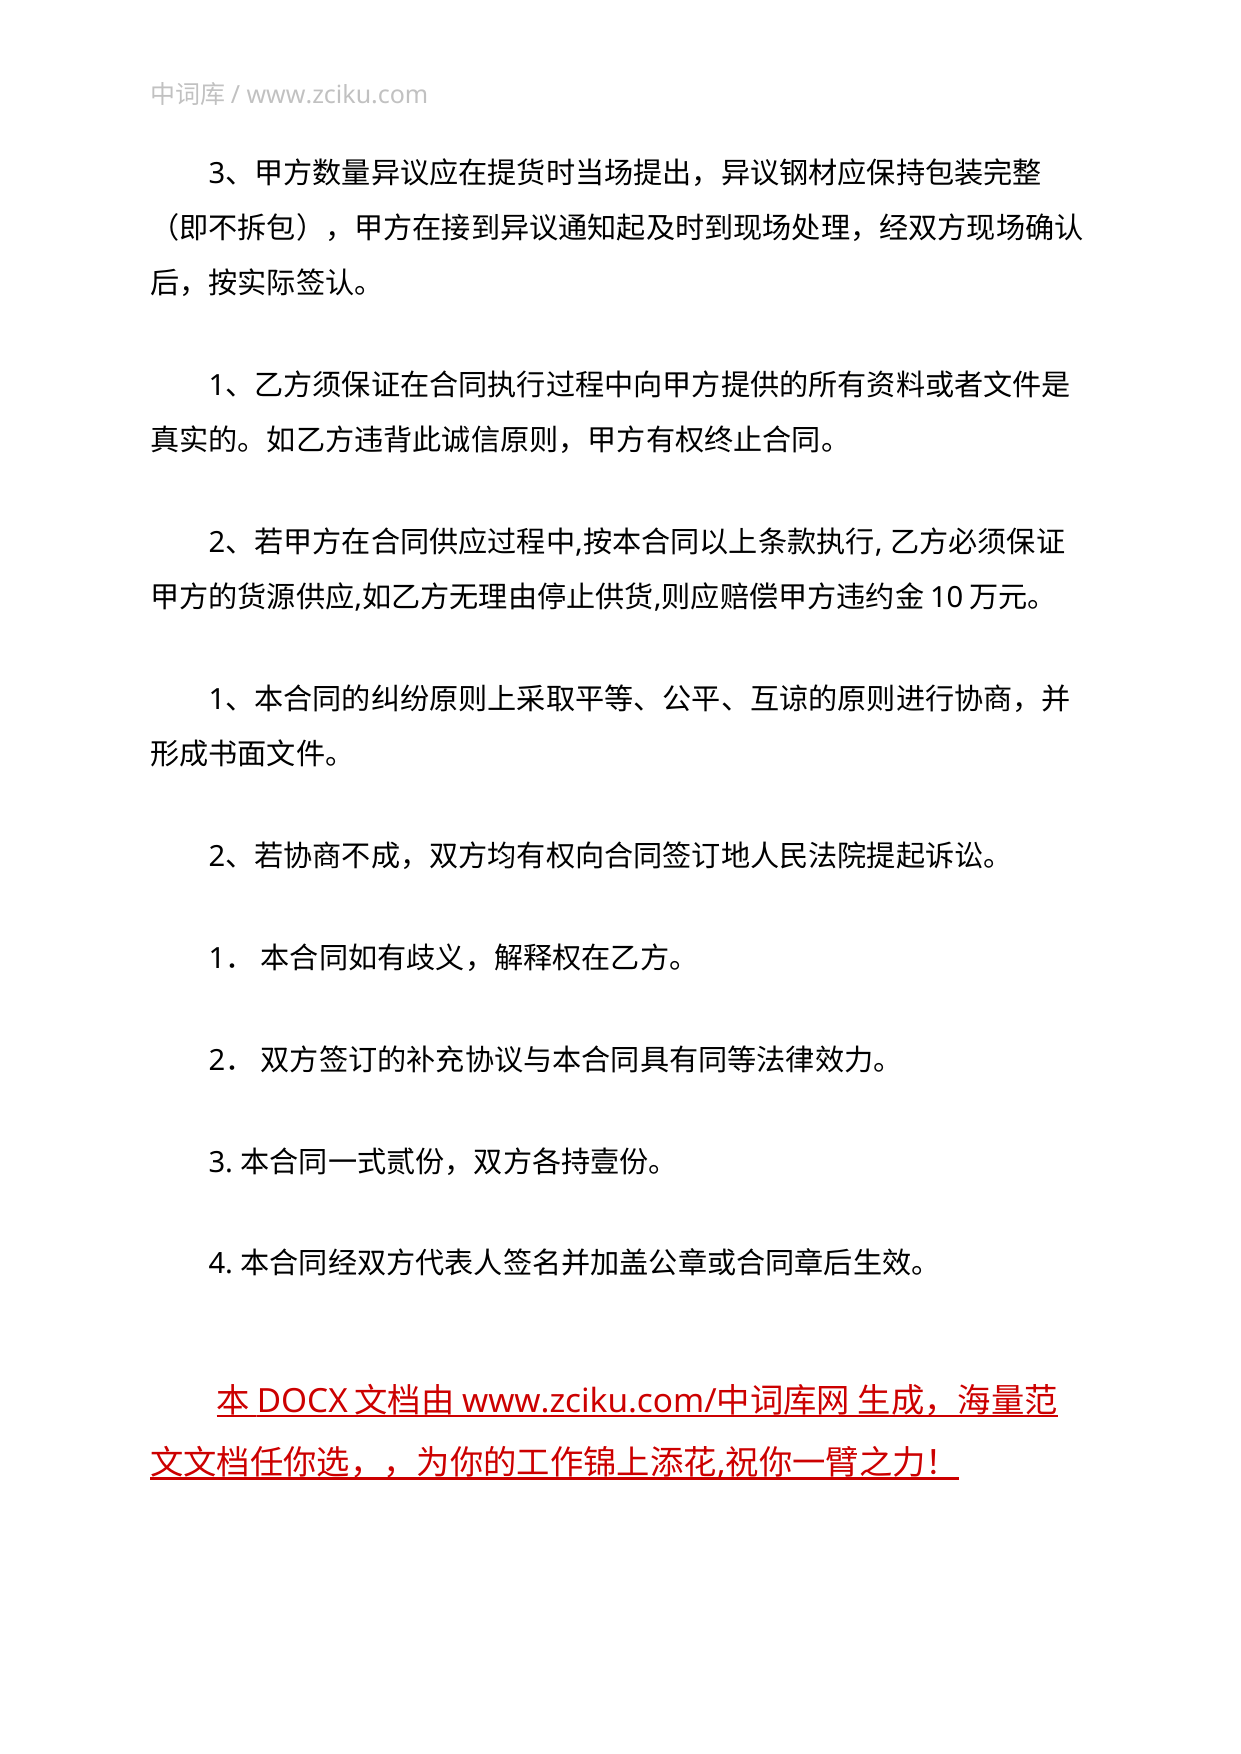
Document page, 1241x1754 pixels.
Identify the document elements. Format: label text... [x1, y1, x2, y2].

text 1、乙方须保证在合同执行过程中向甲方提供的所有资料或者文件是真实的。如乙方违背此诚信原则，甲方有权终止合同。 [150, 362, 1090, 459]
text 2、若甲方在合同供应过程中,按本合同以上条款执行, 乙方必须保证甲方的货源供应,如乙方无理由停止供货,则应赔偿甲方违约金10万元。 [150, 518, 1090, 616]
text 4. 本合同经双方代表人签名并加盖公章或合同章后生效。 [150, 1240, 1090, 1282]
text 2． 双方签订的补充协议与本合同具有同等法律效力。 [150, 1036, 1090, 1078]
text 1、本合同的纠纷原则上采取平等、公平、互谅的原则进行协商，并形成书面文件。 [150, 675, 1090, 773]
text 本DOCX文档由 www.zciku.com/中词库网 生成，海量范文文档任你选，，为你的工作锦上添花,祝你一臂之力！ [150, 1373, 1090, 1484]
text 3、甲方数量异议应在提货时当场提出，异议钢材应保持包装完整（即不拆包），甲方在接到异议通知起及时到现场处理，经双方现场确认后，按实际签认。 [150, 150, 1090, 302]
text 2、若协商不成，双方均有权向合同签订地人民法院提起诉讼。 [150, 832, 1090, 874]
text 3. 本合同一式贰份，双方各持壹份。 [150, 1138, 1090, 1181]
text 1． 本合同如有歧义，解释权在乙方。 [150, 934, 1090, 977]
